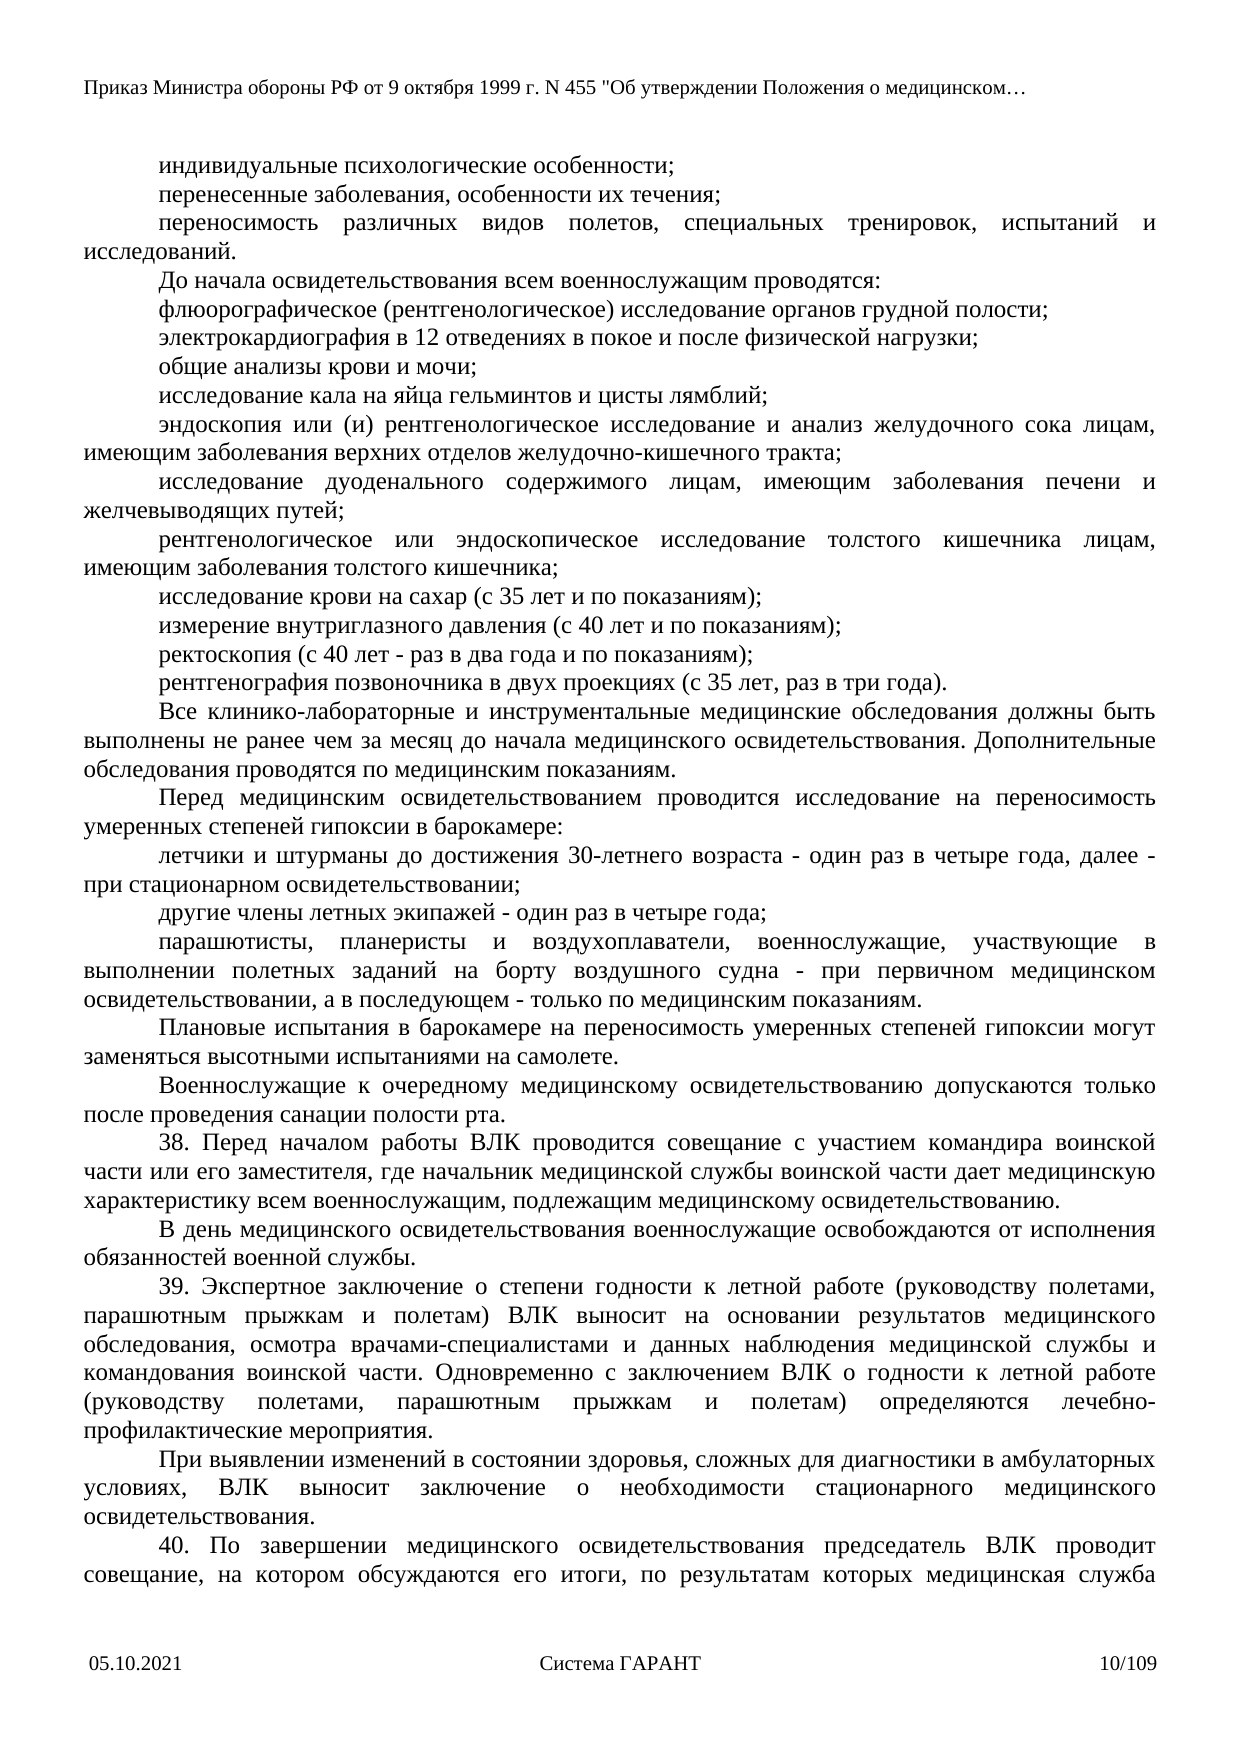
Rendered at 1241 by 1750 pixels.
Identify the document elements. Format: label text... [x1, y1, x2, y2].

text переносимость различных видов полетов, специальных тренировок, испытаний и исследований. [83, 207, 1157, 265]
text рентгенография позвоночника в двух проекциях (с 35 лет, раз в три года). [83, 667, 1157, 696]
text перенесенные заболевания, особенности их течения; [83, 179, 1157, 207]
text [83, 1530, 1157, 1587]
text исследование кала на яйца гельминтов и цисты лямблий; [83, 380, 1157, 409]
text рентгенологическое или эндоскопическое исследование толстого кишечника лицам, имеющим заболевания толстого кишечника; [83, 524, 1157, 581]
text индивидуальные психологические особенности; [83, 150, 1157, 179]
text парашютисты, планеристы и воздухоплаватели, военнослужащие, участвующие в выполнении полетных заданий на борту воздушного судна - при первичном медицинском освидетельствовании, а в последующем - только по медицинским показаниям. [83, 926, 1157, 1012]
text Перед медицинским освидетельствованием проводится исследование на переносимость умеренных степеней гипоксии в барокамере: [83, 782, 1157, 840]
text ректоскопия (с 40 лет - раз в два года и по показаниям); [83, 639, 1157, 667]
text 38. Перед началом работы ВЛК проводится совещание с участием командира воинской части или его заместителя, где начальник медицинской службы воинской части дает медицинскую характеристику всем военнослужащим, подлежащим медицинскому освидетельствованию. [83, 1127, 1157, 1214]
text До начала освидетельствования всем военнослужащим проводятся: [83, 265, 1157, 294]
text Плановые испытания в барокамере на переносимость умеренных степеней гипоксии могут заменяться высотными испытаниями на самолете. [83, 1012, 1157, 1070]
text флюорографическое (рентгенологическое) исследование органов грудной полости; [83, 294, 1157, 322]
text исследование дуоденального содержимого лицам, имеющим заболевания печени и желчевыводящих путей; [83, 466, 1157, 524]
text общие анализы крови и мочи; [83, 351, 1157, 380]
text электрокардиография в 12 отведениях в покое и после физической нагрузки; [83, 322, 1157, 351]
text исследование крови на сахар (с 35 лет и по показаниям); [83, 581, 1157, 610]
text летчики и штурманы до достижения 30-летнего возраста - один раз в четыре года, далее - при стационарном освидетельствовании; [83, 840, 1157, 897]
text эндоскопия или (и) рентгенологическое исследование и анализ желудочного сока лицам, имеющим заболевания верхних отделов желудочно-кишечного тракта; [83, 409, 1157, 466]
text Военнослужащие к очередному медицинскому освидетельствованию допускаются только после проведения санации полости рта. [83, 1070, 1157, 1127]
text 39. Экспертное заключение о степени годности к летной работе (руководству полетами, парашютным прыжкам и полетам) ВЛК выносит на основании результатов медицинского обследования, осмотра врачами-специалистами и данных наблюдения медицинской службы и командования воинской части. Одновременно с заключением ВЛК о годности к летной работе (руководству полетами, парашютным прыжкам и полетам) определяются лечебно-профилактические мероприятия. [83, 1271, 1157, 1444]
text В день медицинского освидетельствования военнослужащие освобождаются от исполнения обязанностей военной службы. [83, 1214, 1157, 1271]
text Все клинико-лабораторные и инструментальные медицинские обследования должны быть выполнены не ранее чем за месяц до начала медицинского освидетельствования. Дополнительные обследования проводятся по медицинским показаниям. [83, 696, 1157, 782]
text измерение внутриглазного давления (с 40 лет и по показаниям); [83, 610, 1157, 639]
text другие члены летных экипажей - один раз в четыре года; [83, 897, 1157, 926]
text При выявлении изменений в состоянии здоровья, сложных для диагностики в амбулаторных условиях, ВЛК выносит заключение о необходимости стационарного медицинского освидетельствования. [83, 1444, 1157, 1530]
